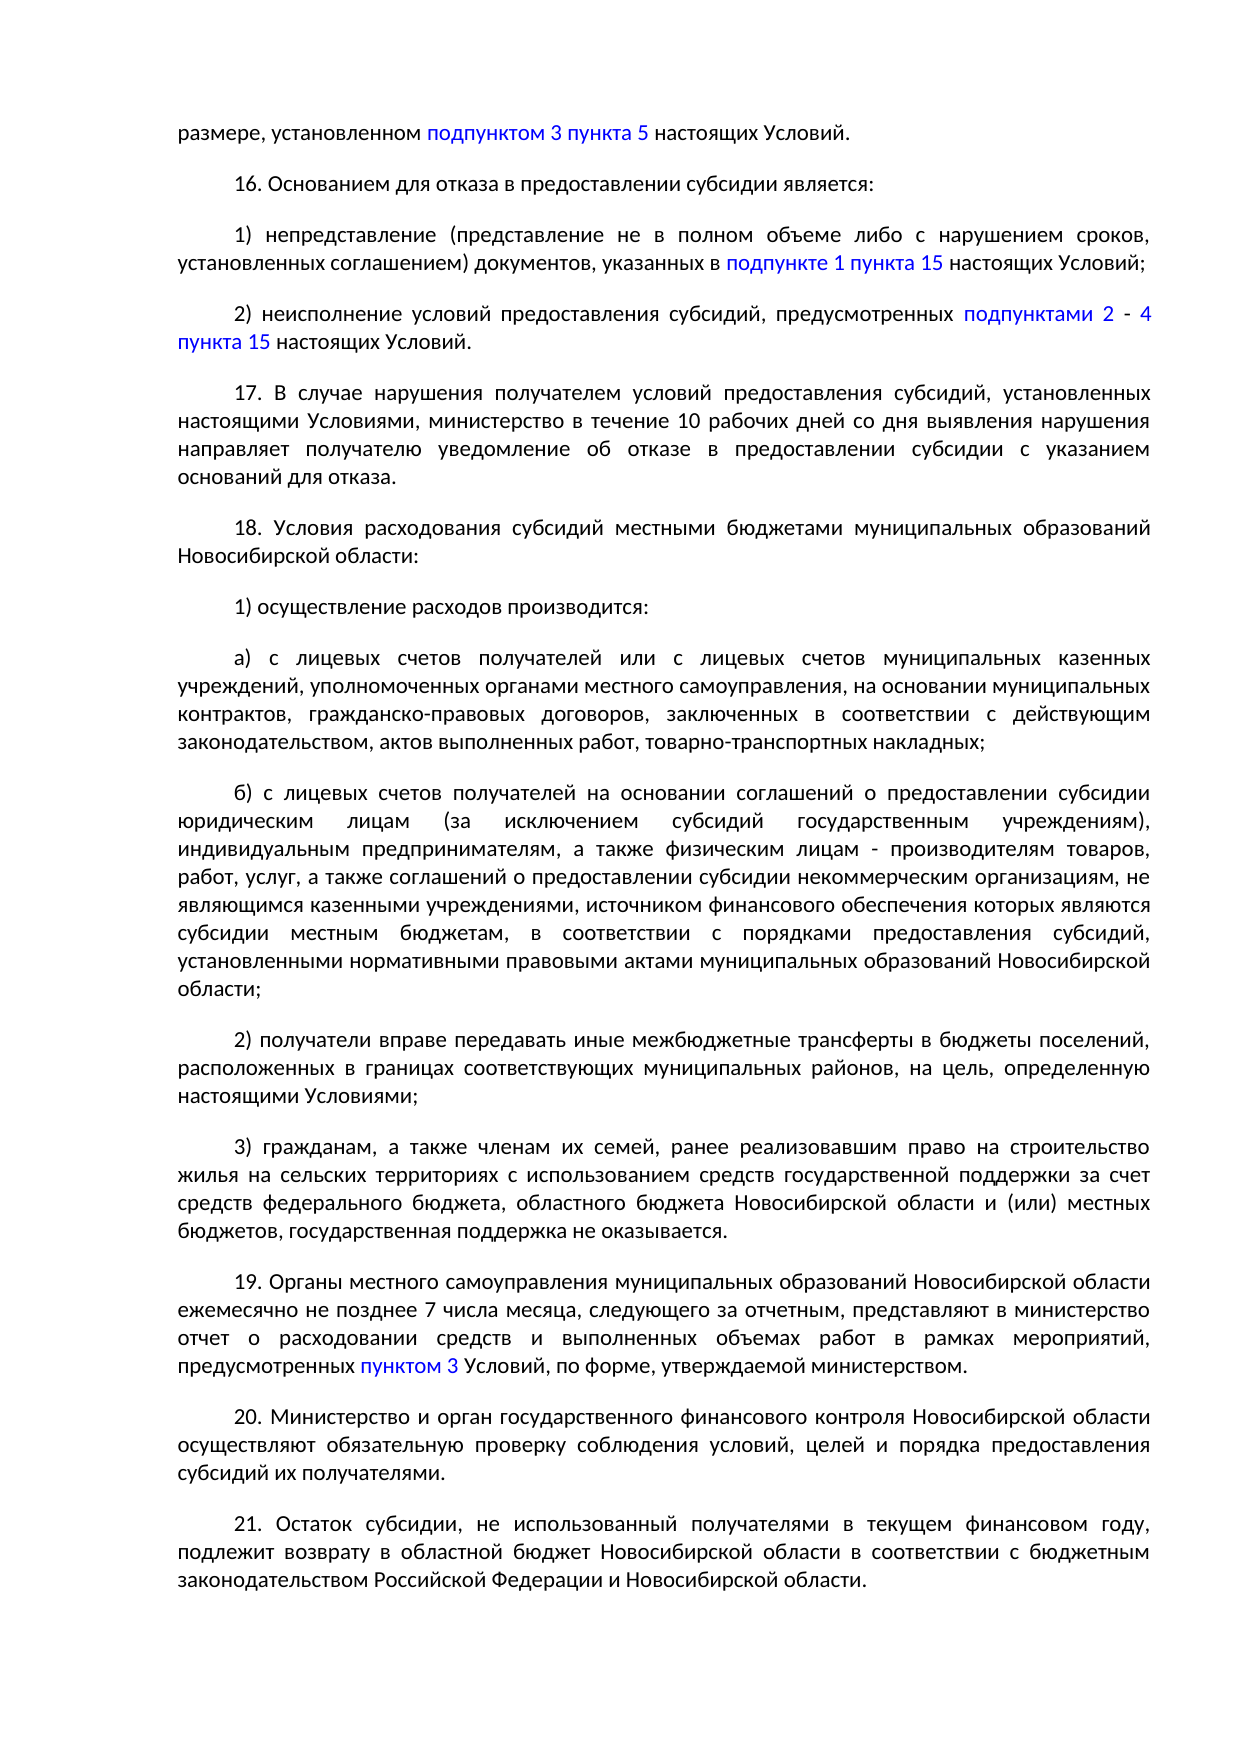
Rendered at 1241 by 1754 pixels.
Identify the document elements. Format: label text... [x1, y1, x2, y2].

text 1) непредставление (представление не в полном объеме либо с нарушением сроков, установленных соглашением) документов, указанных в подпункте 1 пункта 15 настоящих Условий; [177, 220, 1152, 276]
text 21. Остаток субсидии, не использованный получателями в текущем финансовом году, подлежит возврату в областной бюджет Новосибирской области в соответствии с бюджетным законодательством Российской Федерации и Новосибирской области. [177, 1509, 1152, 1593]
text 2) получатели вправе передавать иные межбюджетные трансферты в бюджеты поселений, расположенных в границах соответствующих муниципальных районов, на цель, определенную настоящими Условиями; [177, 1025, 1152, 1109]
text 17. В случае нарушения получателем условий предоставления субсидий, установленных настоящими Условиями, министерство в течение 10 рабочих дней со дня выявления нарушения направляет получателю уведомление об отказе в предоставлении субсидии с указанием оснований для отказа. [177, 378, 1152, 490]
text 16. Основанием для отказа в предоставлении субсидии является: [177, 169, 1152, 197]
text 2) неисполнение условий предоставления субсидий, предусмотренных подпунктами 2 - 4 пункта 15 настоящих Условий. [177, 299, 1152, 355]
text б) с лицевых счетов получателей на основании соглашений о предоставлении субсидии юридическим лицам (за исключением субсидий государственным учреждениям), индивидуальным предпринимателям, а также физическим лицам - производителям товаров, работ, услуг, а также соглашений о предоставлении субсидии некоммерческим организациям, не являющимся казенными учреждениями, источником финансового обеспечения которых являются субсидии местным бюджетам, в соответствии с порядками предоставления субсидий, установленными нормативными правовыми актами муниципальных образований Новосибирской области; [177, 778, 1152, 1002]
text 18. Условия расходования субсидий местными бюджетами муниципальных образований Новосибирской области: [177, 513, 1152, 569]
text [177, 118, 1152, 146]
text 20. Министерство и орган государственного финансового контроля Новосибирской области осуществляют обязательную проверку соблюдения условий, целей и порядка предоставления субсидий их получателями. [177, 1402, 1152, 1486]
text 3) гражданам, а также членам их семей, ранее реализовавшим право на строительство жилья на сельских территориях с использованием средств государственной поддержки за счет средств федерального бюджета, областного бюджета Новосибирской области и (или) местных бюджетов, государственная поддержка не оказывается. [177, 1132, 1152, 1244]
text 1) осуществление расходов производится: [177, 592, 1152, 620]
text 19. Органы местного самоуправления муниципальных образований Новосибирской области ежемесячно не позднее 7 числа месяца, следующего за отчетным, представляют в министерство отчет о расходовании средств и выполненных объемах работ в рамках мероприятий, предусмотренных пунктом 3 Условий, по форме, утверждаемой министерством. [177, 1267, 1152, 1379]
text а) с лицевых счетов получателей или с лицевых счетов муниципальных казенных учреждений, уполномоченных органами местного самоуправления, на основании муниципальных контрактов, гражданско-правовых договоров, заключенных в соответствии с действующим законодательством, актов выполненных работ, товарно-транспортных накладных; [177, 643, 1152, 755]
